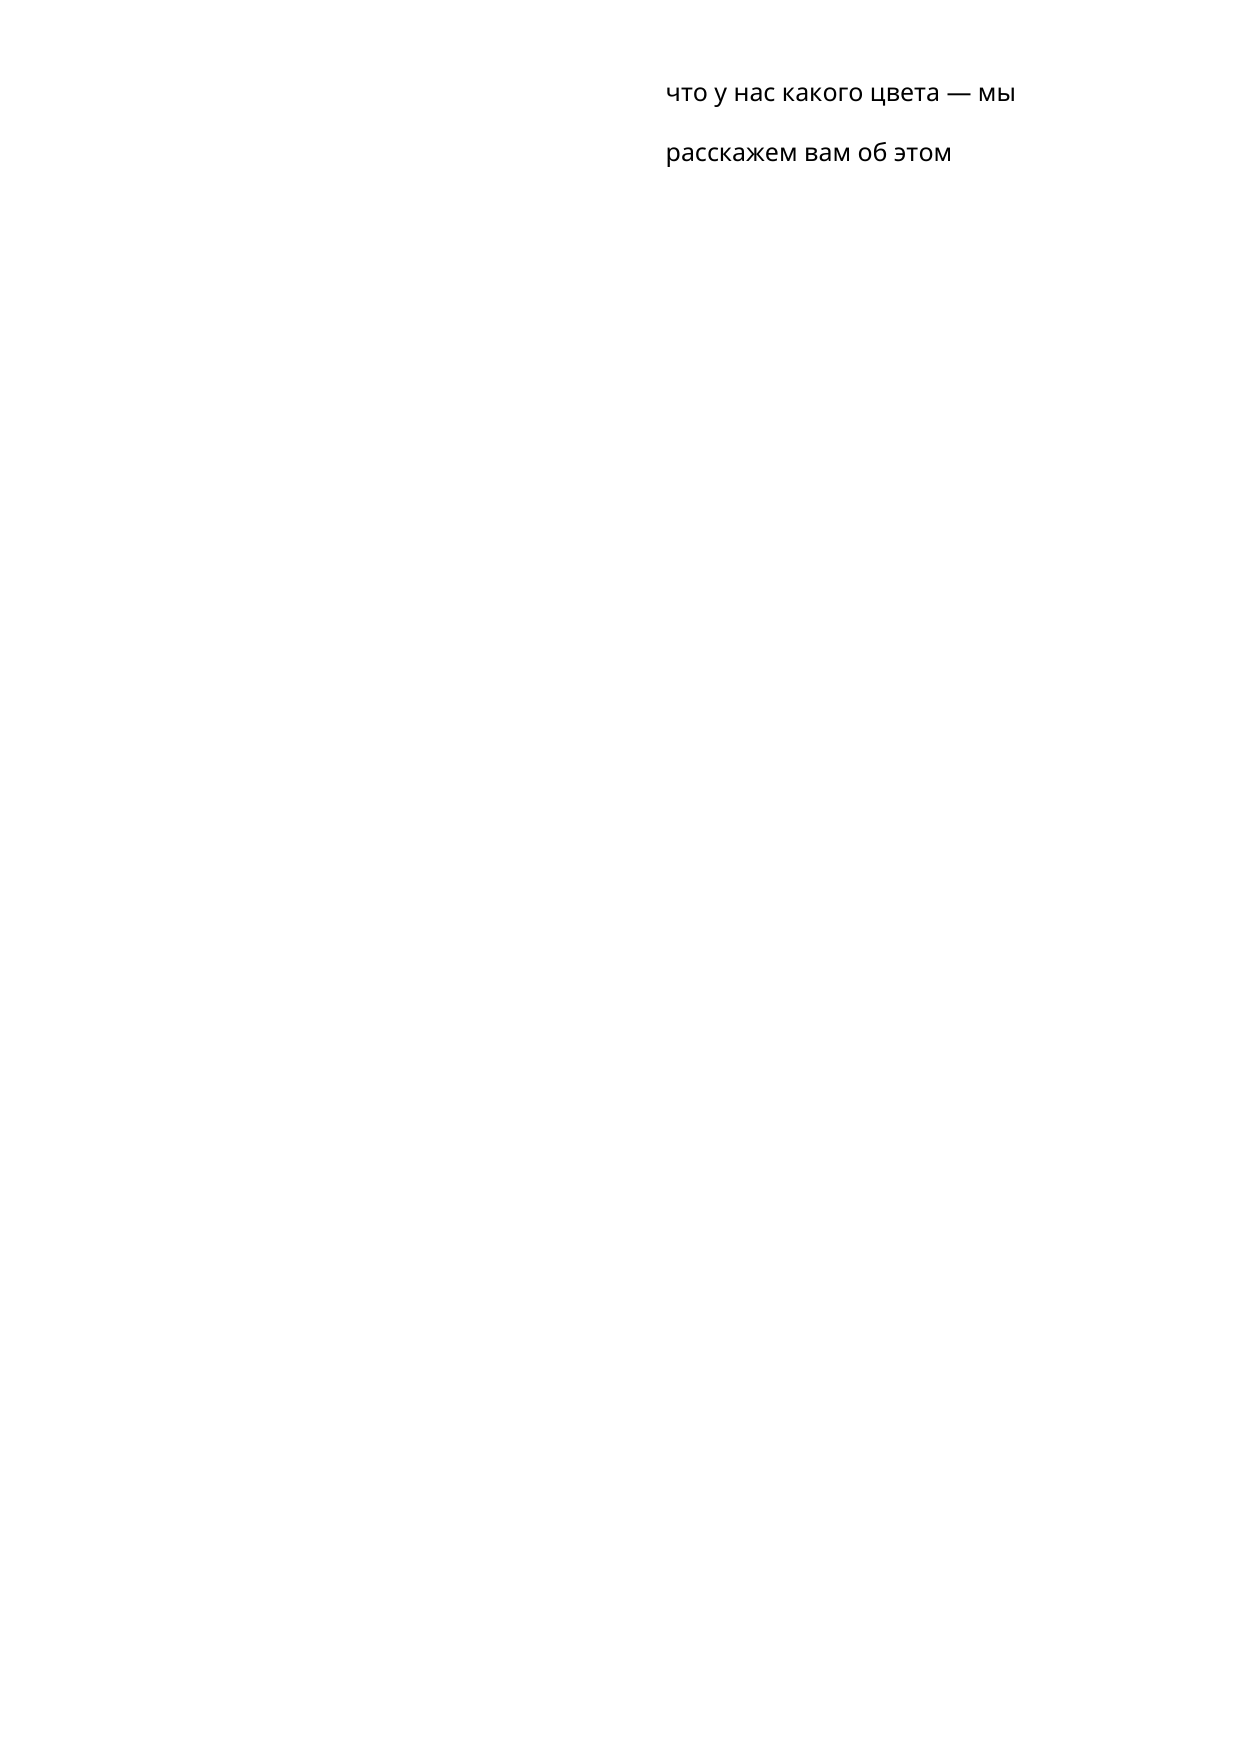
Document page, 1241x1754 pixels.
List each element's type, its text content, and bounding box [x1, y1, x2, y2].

text что у нас какого цвета — мы [659, 75, 1165, 109]
text расскажем вам об этом [659, 135, 1165, 169]
